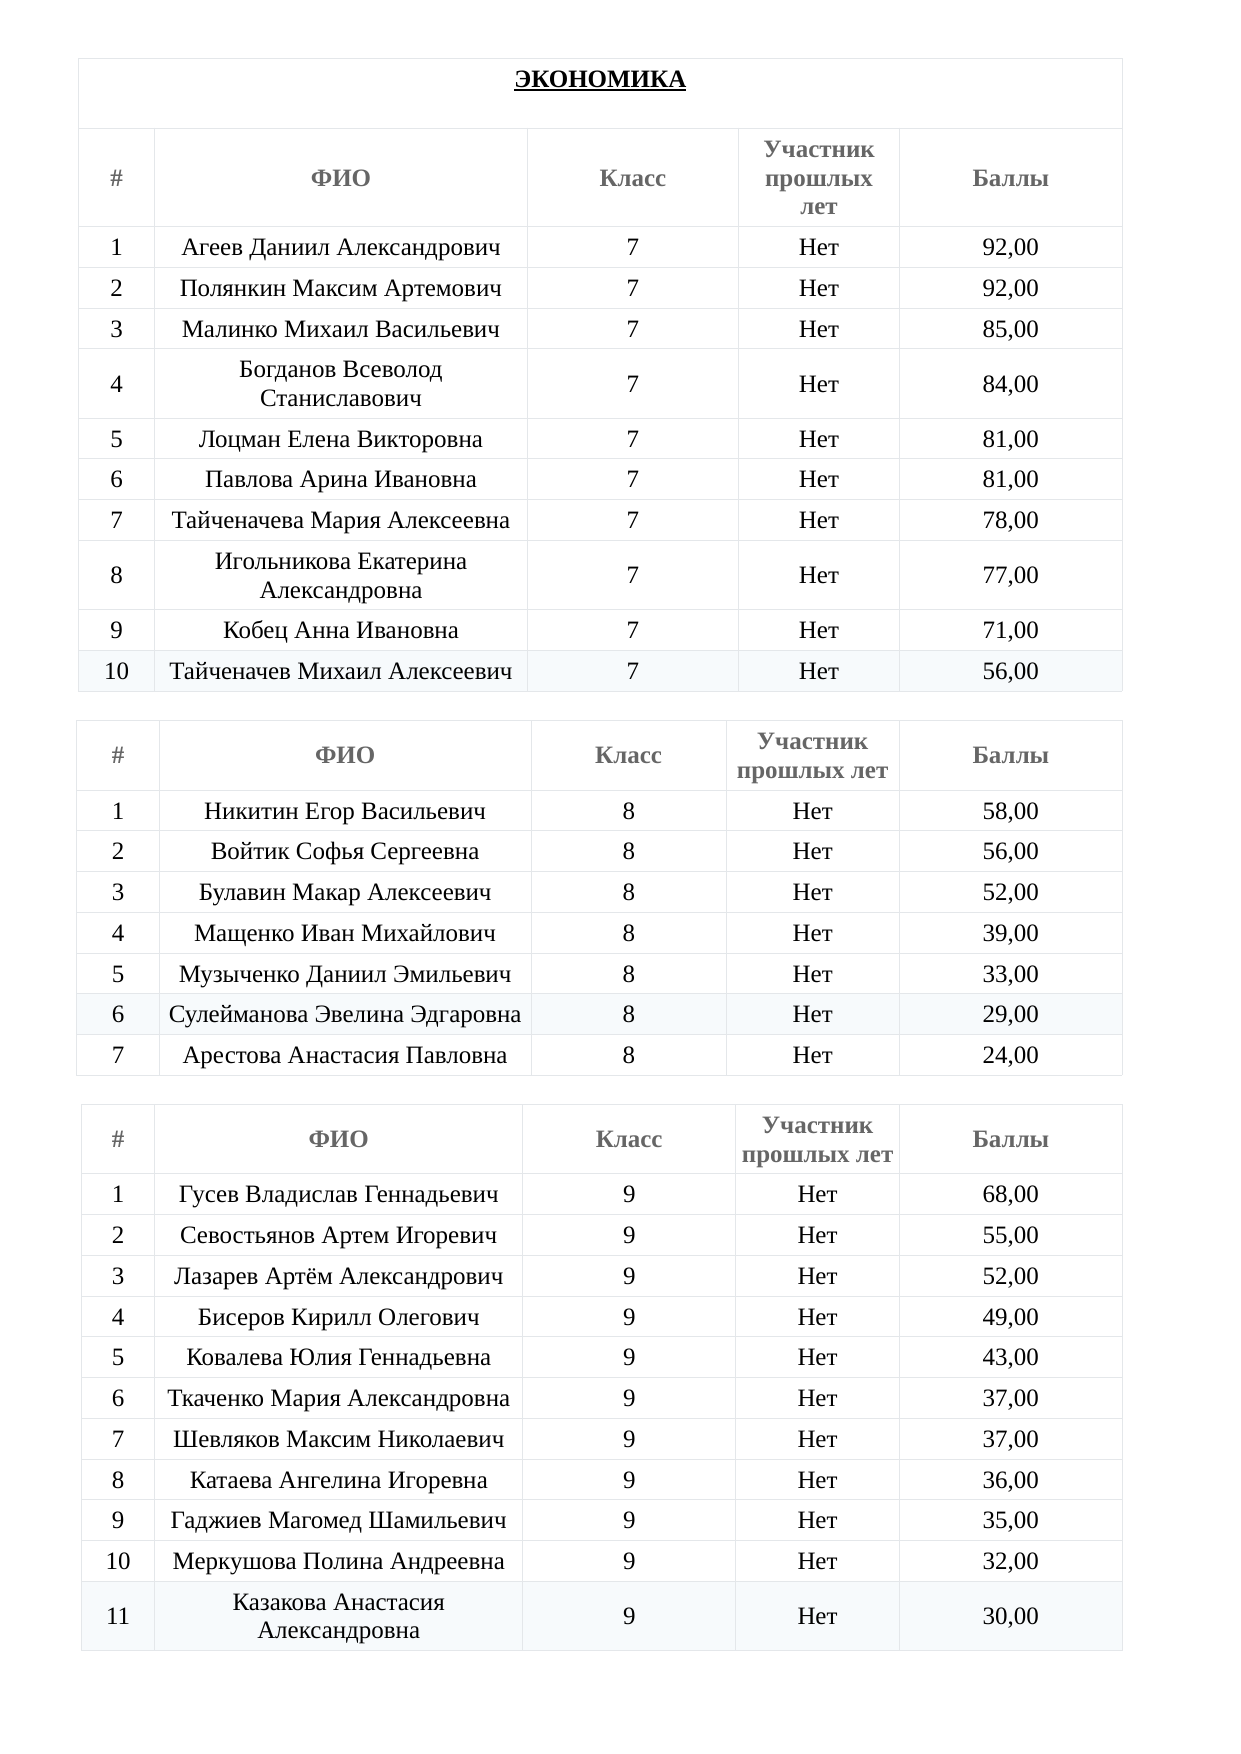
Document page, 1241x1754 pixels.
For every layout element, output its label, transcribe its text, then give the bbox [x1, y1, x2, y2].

table_cell 78,00 [900, 500, 1122, 540]
table_cell 8 [532, 994, 726, 1034]
table_cell 37,00 [900, 1378, 1122, 1418]
table_cell 9 [523, 1174, 735, 1214]
table_cell Нет [727, 791, 899, 830]
table_cell 8 [532, 872, 726, 912]
table_cell 1 [77, 791, 159, 830]
table_cell Севостьянов Артем Игоревич [155, 1215, 522, 1255]
table_cell 35,00 [900, 1500, 1122, 1540]
table_cell 92,00 [900, 227, 1122, 267]
table_cell Нет [727, 913, 899, 952]
table_cell 4 [82, 1297, 154, 1336]
table_cell Лазарев Артём Александрович [155, 1256, 522, 1296]
table_cell Нет [739, 651, 899, 691]
table_cell Нет [727, 994, 899, 1034]
table_cell 56,00 [900, 831, 1122, 871]
table_cell 5 [77, 954, 159, 993]
table_cell 10 [79, 651, 154, 691]
table_cell 10 [82, 1541, 154, 1581]
table_cell 33,00 [900, 954, 1122, 993]
table_cell 55,00 [900, 1215, 1122, 1255]
table_cell 92,00 [900, 268, 1122, 307]
table_header # [82, 1105, 154, 1173]
table_cell 77,00 [900, 541, 1122, 609]
table_cell Класс [528, 129, 738, 226]
table_cell 7 [528, 227, 738, 267]
table_cell Игольникова Екатерина Александровна [155, 541, 527, 609]
table_cell 9 [523, 1460, 735, 1499]
table_cell Ткаченко Мария Александровна [155, 1378, 522, 1418]
table_cell 3 [77, 872, 159, 912]
table_cell 7 [528, 500, 738, 540]
table_cell 7 [77, 1035, 159, 1074]
table_header Баллы [900, 1105, 1122, 1173]
table_cell 9 [523, 1378, 735, 1418]
table_cell 8 [532, 954, 726, 993]
table_cell Катаева Ангелина Игоревна [155, 1460, 522, 1499]
table_cell Нет [736, 1297, 899, 1336]
table_cell 6 [82, 1378, 154, 1418]
table_cell Булавин Макар Алексеевич [160, 872, 531, 912]
table_cell 5 [82, 1337, 154, 1377]
table_cell Гусев Владислав Геннадьевич [155, 1174, 522, 1214]
table_header ФИО [155, 1105, 522, 1173]
table_cell 7 [528, 459, 738, 499]
table_cell 7 [528, 419, 738, 458]
table_cell Баллы [900, 129, 1122, 226]
table_cell 2 [79, 268, 154, 307]
table_cell Нет [739, 309, 899, 348]
table_cell 8 [82, 1460, 154, 1499]
table_cell 7 [528, 541, 738, 609]
table_cell Нет [736, 1337, 899, 1377]
table_cell Малинко Михаил Васильевич [155, 309, 527, 348]
table_header ФИО [160, 721, 531, 789]
table_cell 7 [528, 309, 738, 348]
table_cell 7 [528, 651, 738, 691]
table_cell Нет [736, 1378, 899, 1418]
table_cell 5 [79, 419, 154, 458]
table_cell 9 [523, 1500, 735, 1540]
table_cell 24,00 [900, 1035, 1122, 1074]
table_cell 56,00 [900, 651, 1122, 691]
table_cell Нет [736, 1256, 899, 1296]
table_cell 8 [532, 913, 726, 952]
table_cell Нет [739, 268, 899, 307]
table_cell Нет [727, 831, 899, 871]
table_cell Казакова Анастасия Александровна [155, 1582, 522, 1650]
table_cell 37,00 [900, 1419, 1122, 1458]
table_cell 6 [77, 994, 159, 1034]
table_cell 39,00 [900, 913, 1122, 952]
table_cell Войтик Софья Сергеевна [160, 831, 531, 871]
table_cell 9 [523, 1256, 735, 1296]
table_header # [77, 721, 159, 789]
table_cell 36,00 [900, 1460, 1122, 1499]
table_cell 9 [523, 1541, 735, 1581]
table_cell Гаджиев Магомед Шамильевич [155, 1500, 522, 1540]
table_cell ФИО [155, 129, 527, 226]
table_cell 85,00 [900, 309, 1122, 348]
table_header Класс [523, 1105, 735, 1173]
table_cell Арестова Анастасия Павловна [160, 1035, 531, 1074]
table_cell Нет [736, 1500, 899, 1540]
table_cell Нет [736, 1174, 899, 1214]
table_cell Никитин Егор Васильевич [160, 791, 531, 830]
table_cell 2 [82, 1215, 154, 1255]
table_header Класс [532, 721, 726, 789]
table_cell 11 [82, 1582, 154, 1650]
table_cell 7 [528, 268, 738, 307]
table_cell 9 [523, 1419, 735, 1458]
table_cell Музыченко Даниил Эмильевич [160, 954, 531, 993]
table_cell 81,00 [900, 459, 1122, 499]
table_cell Павлова Арина Ивановна [155, 459, 527, 499]
table_cell Шевляков Максим Николаевич [155, 1419, 522, 1458]
table_cell 7 [79, 500, 154, 540]
table_cell 30,00 [900, 1582, 1122, 1650]
table_cell 9 [523, 1582, 735, 1650]
table_cell Нет [739, 349, 899, 418]
table_cell 1 [82, 1174, 154, 1214]
table_cell 43,00 [900, 1337, 1122, 1377]
table_cell 49,00 [900, 1297, 1122, 1336]
table_cell 7 [528, 610, 738, 650]
table_cell 7 [528, 349, 738, 418]
table_cell Мащенко Иван Михайлович [160, 913, 531, 952]
table_cell 8 [532, 791, 726, 830]
table_cell Нет [727, 954, 899, 993]
table_cell 2 [77, 831, 159, 871]
table_cell Нет [739, 419, 899, 458]
table_cell 9 [82, 1500, 154, 1540]
table_cell Нет [727, 872, 899, 912]
table_cell Кобец Анна Ивановна [155, 610, 527, 650]
table_cell 3 [79, 309, 154, 348]
table_cell Нет [739, 541, 899, 609]
table_header Участник прошлых лет [727, 721, 899, 789]
table_cell Сулейманова Эвелина Эдгаровна [160, 994, 531, 1034]
table_cell Нет [736, 1460, 899, 1499]
table_cell # [79, 129, 154, 226]
table_cell Нет [736, 1419, 899, 1458]
table_cell 9 [523, 1337, 735, 1377]
table_cell Участник прошлых лет [739, 129, 899, 226]
table_cell Нет [736, 1215, 899, 1255]
table_header ЭКОНОМИКА [79, 59, 1122, 128]
table_cell Нет [739, 227, 899, 267]
table_cell 8 [532, 831, 726, 871]
table_cell Меркушова Полина Андреевна [155, 1541, 522, 1581]
table_cell 29,00 [900, 994, 1122, 1034]
table_cell 7 [82, 1419, 154, 1458]
table_cell Нет [727, 1035, 899, 1074]
table_cell 32,00 [900, 1541, 1122, 1581]
table_cell 8 [79, 541, 154, 609]
table_header Баллы [900, 721, 1122, 789]
table_cell Полянкин Максим Артемович [155, 268, 527, 307]
table_cell 71,00 [900, 610, 1122, 650]
table_cell 4 [77, 913, 159, 952]
table_cell Нет [739, 610, 899, 650]
table_cell Богданов Всеволод Станиславович [155, 349, 527, 418]
table_cell Бисеров Кирилл Олегович [155, 1297, 522, 1336]
table_cell Ковалева Юлия Геннадьевна [155, 1337, 522, 1377]
table_cell Лоцман Елена Викторовна [155, 419, 527, 458]
table_cell 58,00 [900, 791, 1122, 830]
table_cell 8 [532, 1035, 726, 1074]
table_cell 52,00 [900, 1256, 1122, 1296]
table_cell 4 [79, 349, 154, 418]
table_cell 81,00 [900, 419, 1122, 458]
table_cell 9 [79, 610, 154, 650]
table_cell Нет [739, 500, 899, 540]
table_cell 9 [523, 1297, 735, 1336]
table_cell 84,00 [900, 349, 1122, 418]
table_cell 1 [79, 227, 154, 267]
table_cell 6 [79, 459, 154, 499]
table_cell Нет [736, 1541, 899, 1581]
table_cell 9 [523, 1215, 735, 1255]
table_cell 68,00 [900, 1174, 1122, 1214]
table_cell Агеев Даниил Александрович [155, 227, 527, 267]
table_cell Нет [739, 459, 899, 499]
table_cell 52,00 [900, 872, 1122, 912]
table_cell Тайченачев Михаил Алексеевич [155, 651, 527, 691]
table_cell Тайченачева Мария Алексеевна [155, 500, 527, 540]
table_cell Нет [736, 1582, 899, 1650]
table_header Участник прошлых лет [736, 1105, 899, 1173]
table_cell 3 [82, 1256, 154, 1296]
